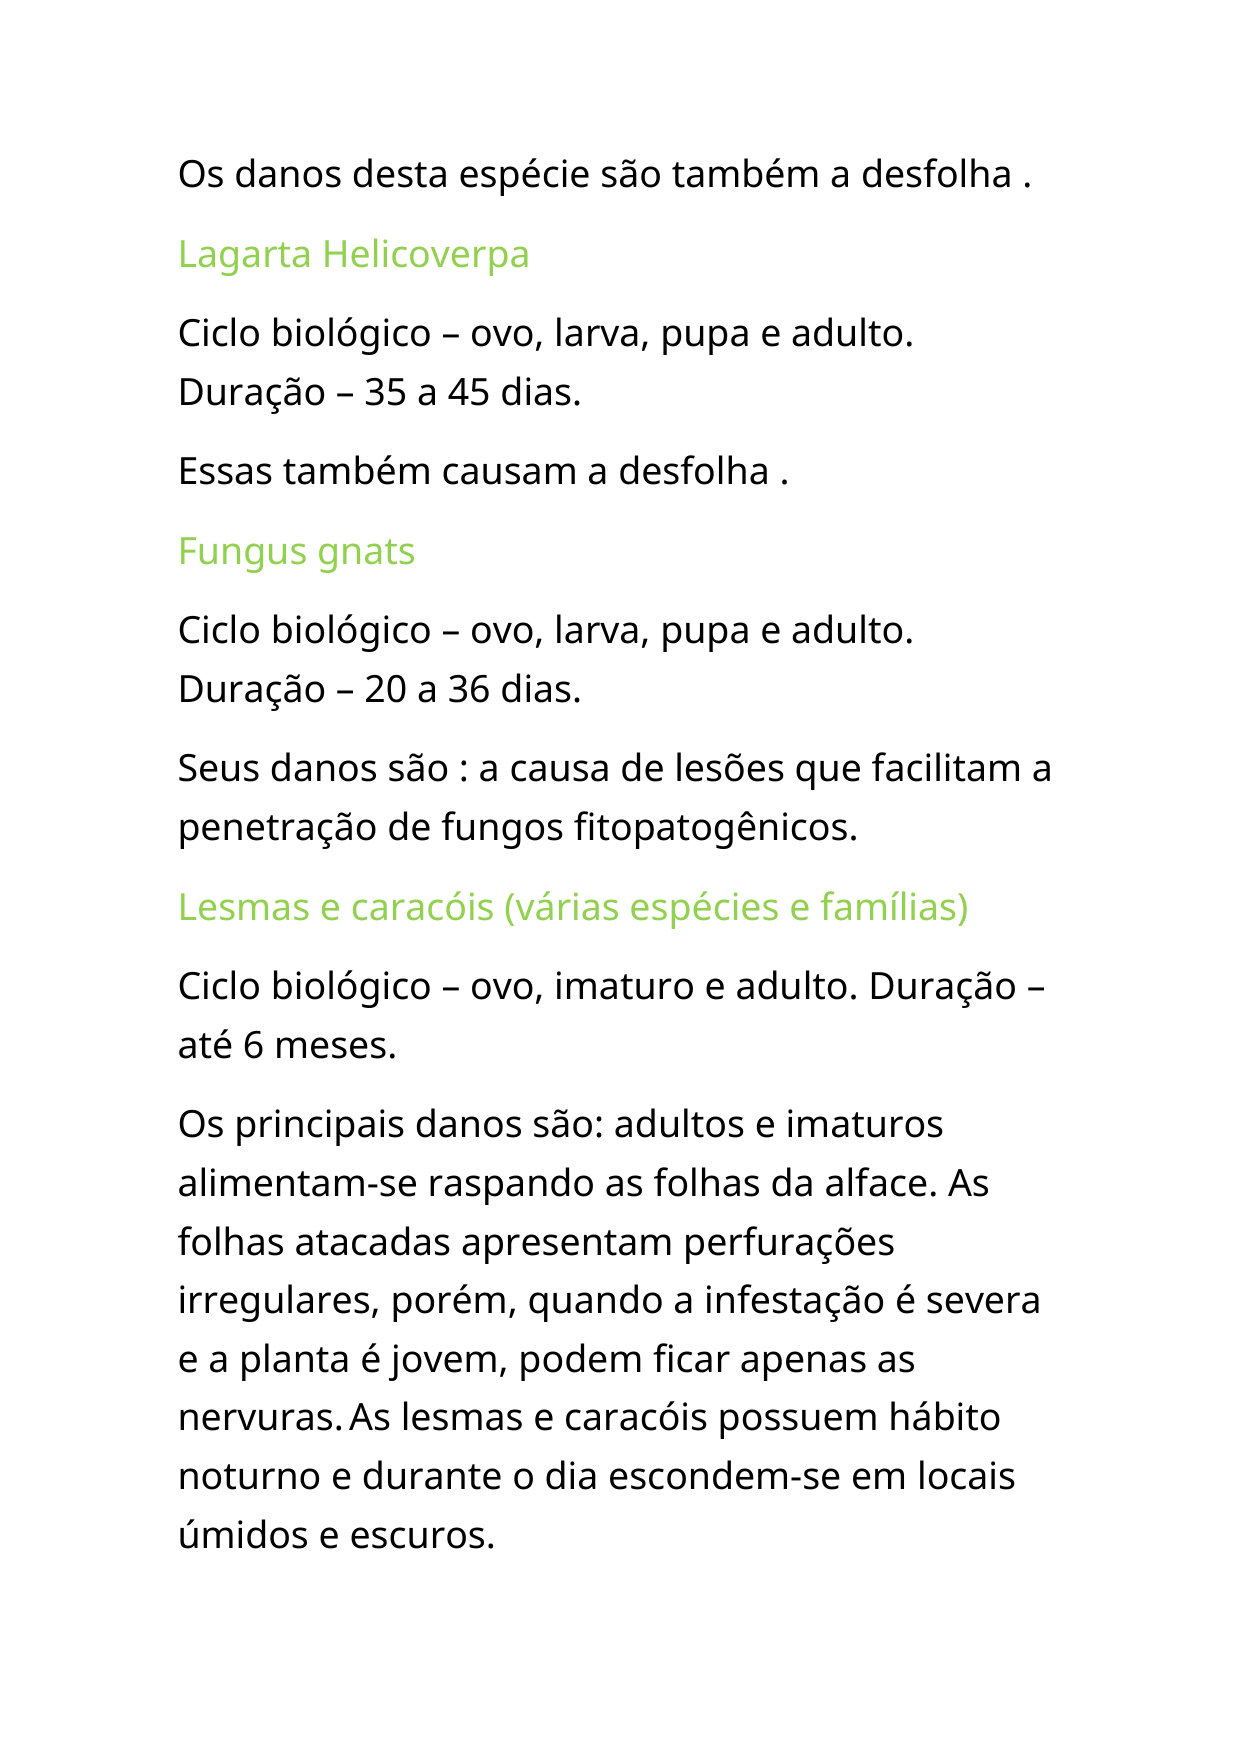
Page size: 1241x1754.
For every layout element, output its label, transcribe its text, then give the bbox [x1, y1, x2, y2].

text Lesmas e caracóis (várias espécies e famílias) [177, 880, 1063, 931]
text Ciclo biológico – ovo, larva, pupa e adulto. Duração – 20 a 36 dias. [177, 604, 1063, 713]
text Lagarta Helicoverpa [177, 227, 1063, 278]
text Seus danos são : a causa de lesões que facilitam a penetração de fungos fitopatogênicos. [177, 742, 1063, 851]
text Os danos desta espécie são também a desfolha . [177, 148, 1063, 199]
text Os principais danos são: adultos e imaturos alimentam-se raspando as folhas da alface. As folhas atacadas apresentam perfurações irregulares, porém, quando a infestação é severa e a planta é jovem, podem ficar apenas as nervuras. As lesmas e caracóis possuem hábito noturno e durante o dia escondem-se em locais úmidos e escuros. [177, 1097, 1063, 1559]
text Ciclo biológico – ovo, larva, pupa e adulto. Duração – 35 a 45 dias. [177, 307, 1063, 416]
text Fungus gnats [177, 524, 1063, 575]
text Ciclo biológico – ovo, imaturo e adulto. Duração – até 6 meses. [177, 959, 1063, 1069]
text Essas também causam a desfolha . [177, 445, 1063, 496]
